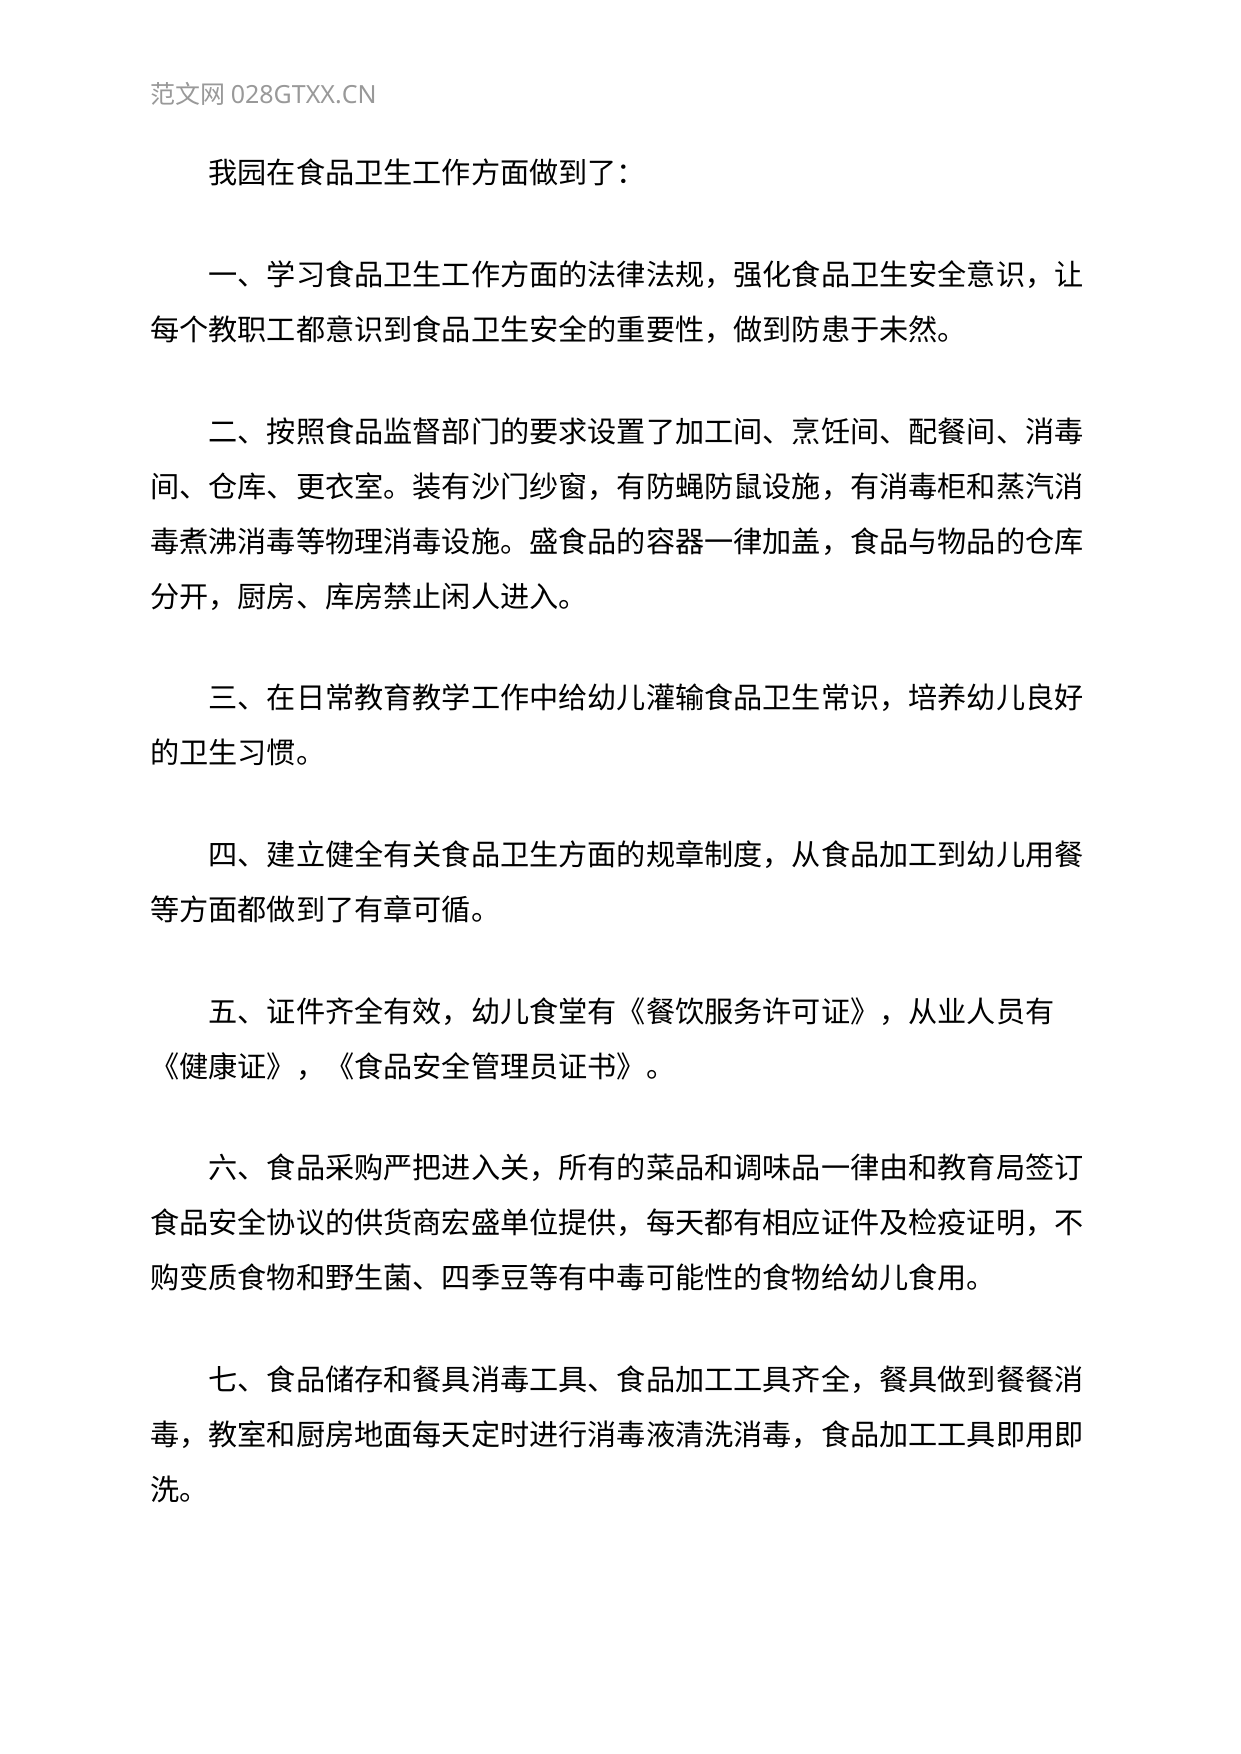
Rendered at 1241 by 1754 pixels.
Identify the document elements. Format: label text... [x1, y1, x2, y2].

text 四、建立健全有关食品卫生方面的规章制度，从食品加工到幼儿用餐等方面都做到了有章可循。 [150, 832, 1090, 929]
text 六、食品采购严把进入关，所有的菜品和调味品一律由和教育局签订食品安全协议的供货商宏盛单位提供，每天都有相应证件及检疫证明，不购变质食物和野生菌、四季豆等有中毒可能性的食物给幼儿食用。 [150, 1145, 1090, 1297]
text 二、按照食品监督部门的要求设置了加工间、烹饪间、配餐间、消毒间、仓库、更衣室。装有沙门纱窗，有防蝇防鼠设施，有消毒柜和蒸汽消毒煮沸消毒等物理消毒设施。盛食品的容器一律加盖，食品与物品的仓库分开，厨房、库房禁止闲人进入。 [150, 408, 1090, 615]
text 我园在食品卫生工作方面做到了： [150, 150, 1090, 192]
text 五、证件齐全有效，幼儿食堂有《餐饮服务许可证》，从业人员有《健康证》，《食品安全管理员证书》。 [150, 988, 1090, 1085]
text 七、食品储存和餐具消毒工具、食品加工工具齐全，餐具做到餐餐消毒，教室和厨房地面每天定时进行消毒液清洗消毒，食品加工工具即用即洗。 [150, 1356, 1090, 1508]
text 三、在日常教育教学工作中给幼儿灌输食品卫生常识，培养幼儿良好的卫生习惯。 [150, 675, 1090, 772]
text 一、学习食品卫生工作方面的法律法规，强化食品卫生安全意识，让每个教职工都意识到食品卫生安全的重要性，做到防患于未然。 [150, 252, 1090, 349]
